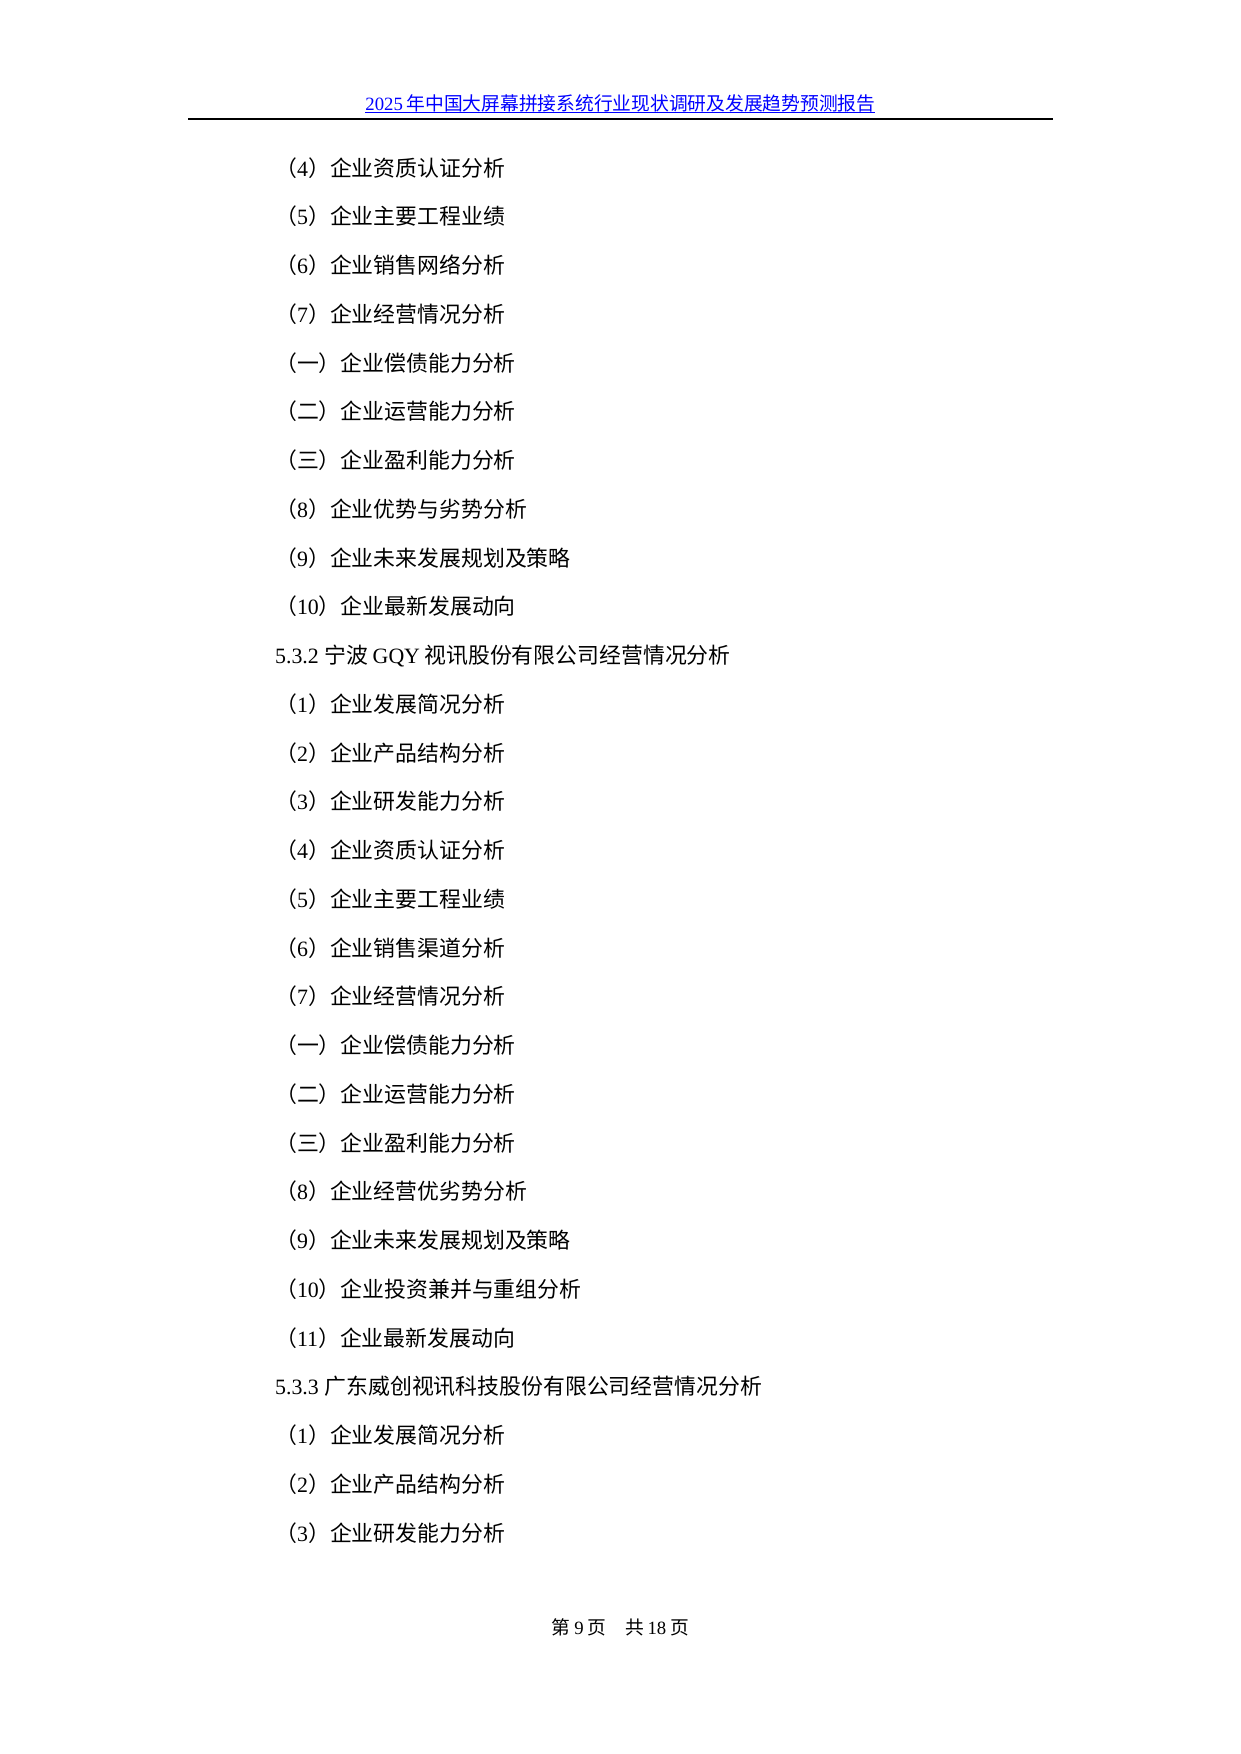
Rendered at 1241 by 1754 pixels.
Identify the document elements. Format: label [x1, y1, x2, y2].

text [187, 150, 1053, 1548]
